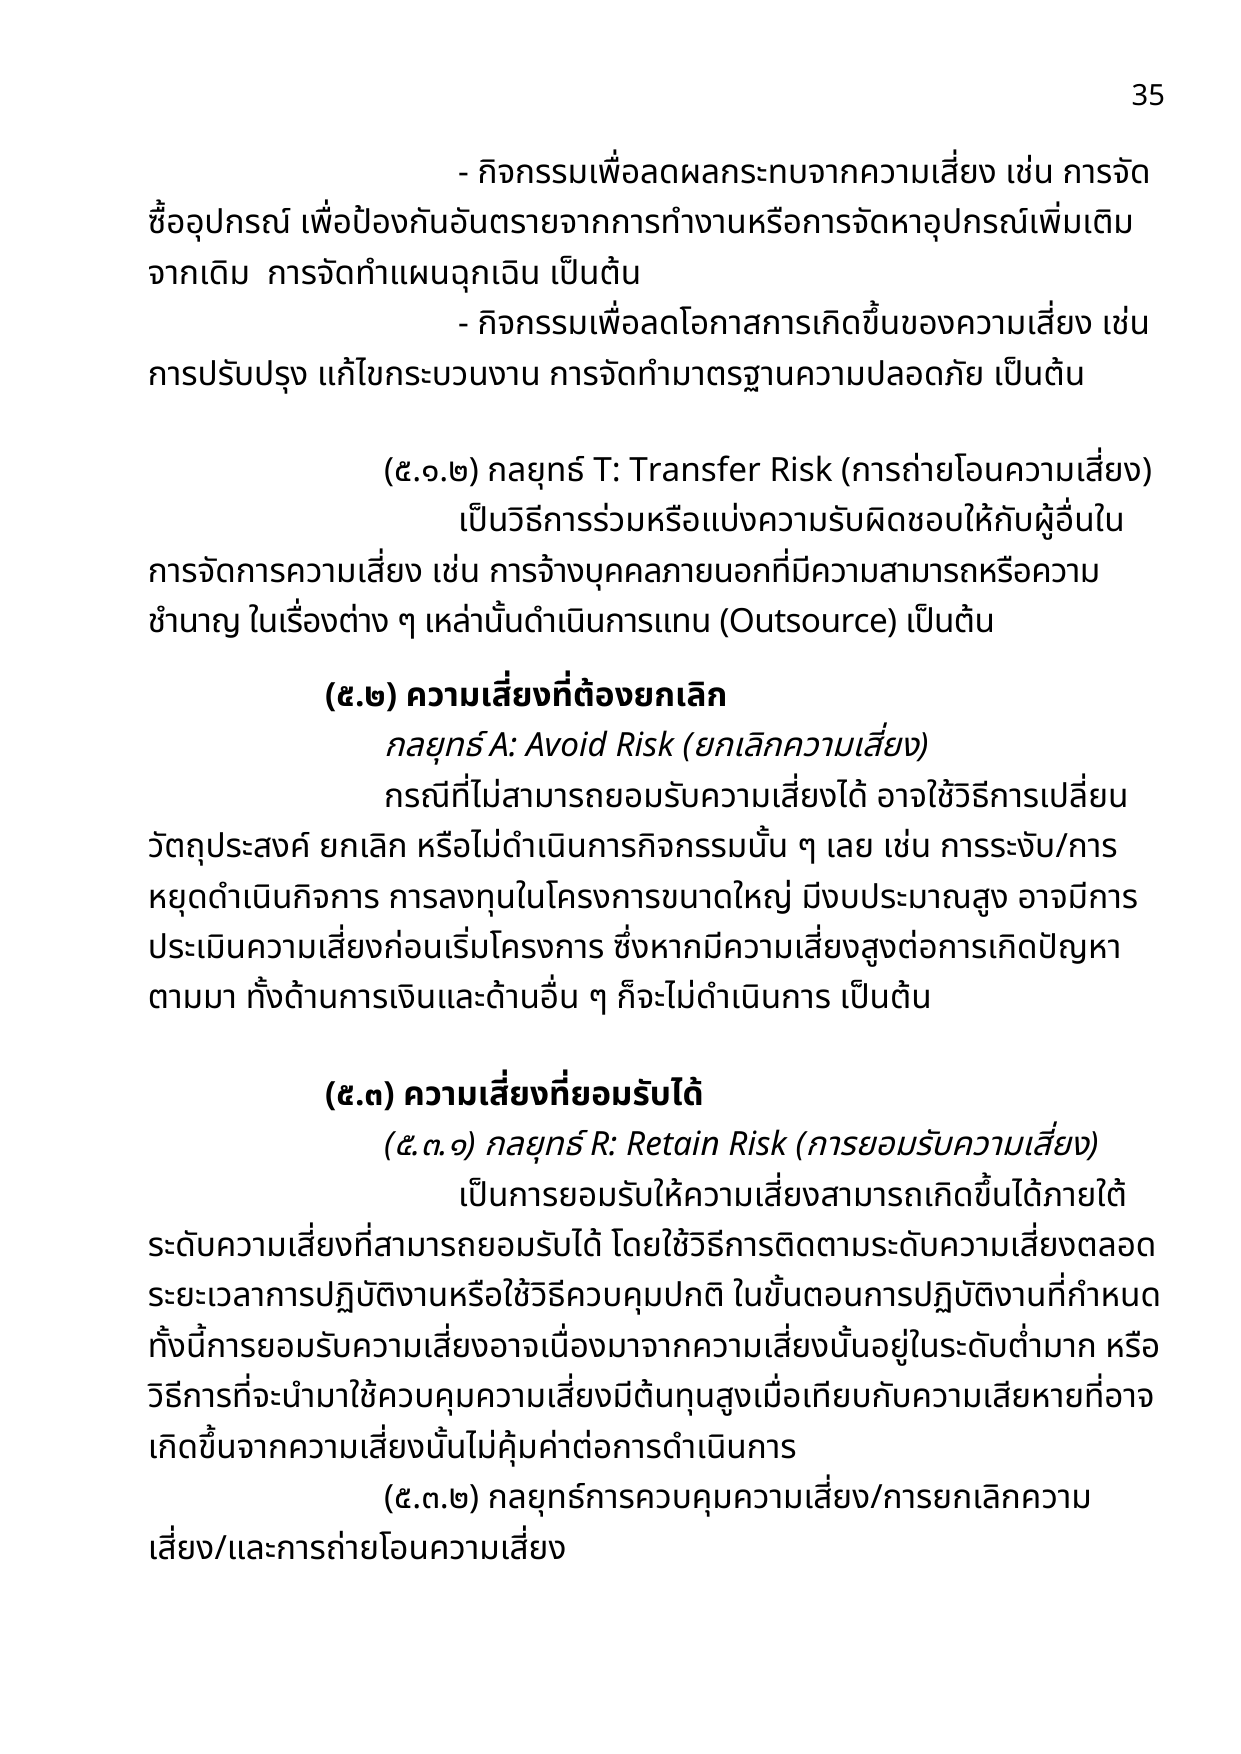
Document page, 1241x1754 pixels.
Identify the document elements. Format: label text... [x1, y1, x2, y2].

list เป็นการยอมรับให้ความเสี่ยงสามารถเกิดขึ้นได้ภายใต้ระดับความเสี่ยงที่สามารถยอมรับได้ โดยใช้วิธีการติดตามระดับความเสี่ยงตลอดระยะเวลาการปฏิบัติงานหรือใช้วิธีควบคุมปกติ ในขั้นตอนการปฏิบัติงานที่กำหนด ทั้งนี้การยอมรับความเสี่ยงอาจเนื่องมาจากความเสี่ยงนั้นอยู่ในระดับต่ำมาก หรือวิธีการที่จะนำมาใช้ควบคุมความเสี่ยงมีต้นทุนสูงเมื่อเทียบกับความเสียหายที่อาจเกิดขึ้นจากความเสี่ยงนั้นไม่คุ้มค่าต่อการดำเนินการ [148, 1171, 1165, 1473]
list - กิจกรรมเพื่อลดโอกาสการเกิดขึ้นของความเสี่ยง เช่น การปรับปรุง แก้ไขกระบวนงาน การจัดทำมาตรฐานความปลอดภัย เป็นต้น [148, 299, 1165, 400]
list (๕.๓.๑) กลยุทธ์ R: Retain Risk (การยอมรับความเสี่ยง) [148, 1120, 1165, 1171]
list (๕.๒) ความเสี่ยงที่ต้องยกเลิก [148, 670, 1165, 721]
list (๕.๓) ความเสี่ยงที่ยอมรับได้ [148, 1069, 1165, 1120]
list (๕.๑.๒) กลยุทธ์ T: Transfer Risk (การถ่ายโอนความเสี่ยง) [148, 446, 1165, 496]
list เป็นวิธีการร่วมหรือแบ่งความรับผิดชอบให้กับผู้อื่นในการจัดการความเสี่ยง เช่น การจ้างบุคคลภายนอกที่มีความสามารถหรือความชำนาญ ในเรื่องต่าง ๆ เหล่านั้นดำเนินการแทน (Outsource) เป็นต้น [148, 496, 1165, 648]
list - กิจกรรมเพื่อลดผลกระทบจากความเสี่ยง เช่น การจัดซื้ออุปกรณ์ เพื่อป้องกันอันตรายจากการทำงานหรือการจัดหาอุปกรณ์เพิ่มเติมจากเดิม การจัดทำแผนฉุกเฉิน เป็นต้น [148, 148, 1165, 299]
list กลยุทธ์ A: Avoid Risk (ยกเลิกความเสี่ยง) [148, 721, 1165, 772]
list กรณีที่ไม่สามารถยอมรับความเสี่ยงได้ อาจใช้วิธีการเปลี่ยนวัตถุประสงค์ ยกเลิก หรือไม่ดำเนินการกิจกรรมนั้น ๆ เลย เช่น การระงับ/การหยุดดำเนินกิจการ การลงทุนในโครงการขนาดใหญ่ มีงบประมาณสูง อาจมีการประเมินความเสี่ยงก่อนเริ่มโครงการ ซึ่งหากมีความเสี่ยงสูงต่อการเกิดปัญหาตามมา ทั้งด้านการเงินและด้านอื่น ๆ ก็จะไม่ดำเนินการ เป็นต้น [148, 772, 1165, 1024]
list (๕.๓.๒) กลยุทธ์การควบคุมความเสี่ยง/การยกเลิกความเสี่ยง/และการถ่ายโอนความเสี่ยง [148, 1473, 1165, 1574]
